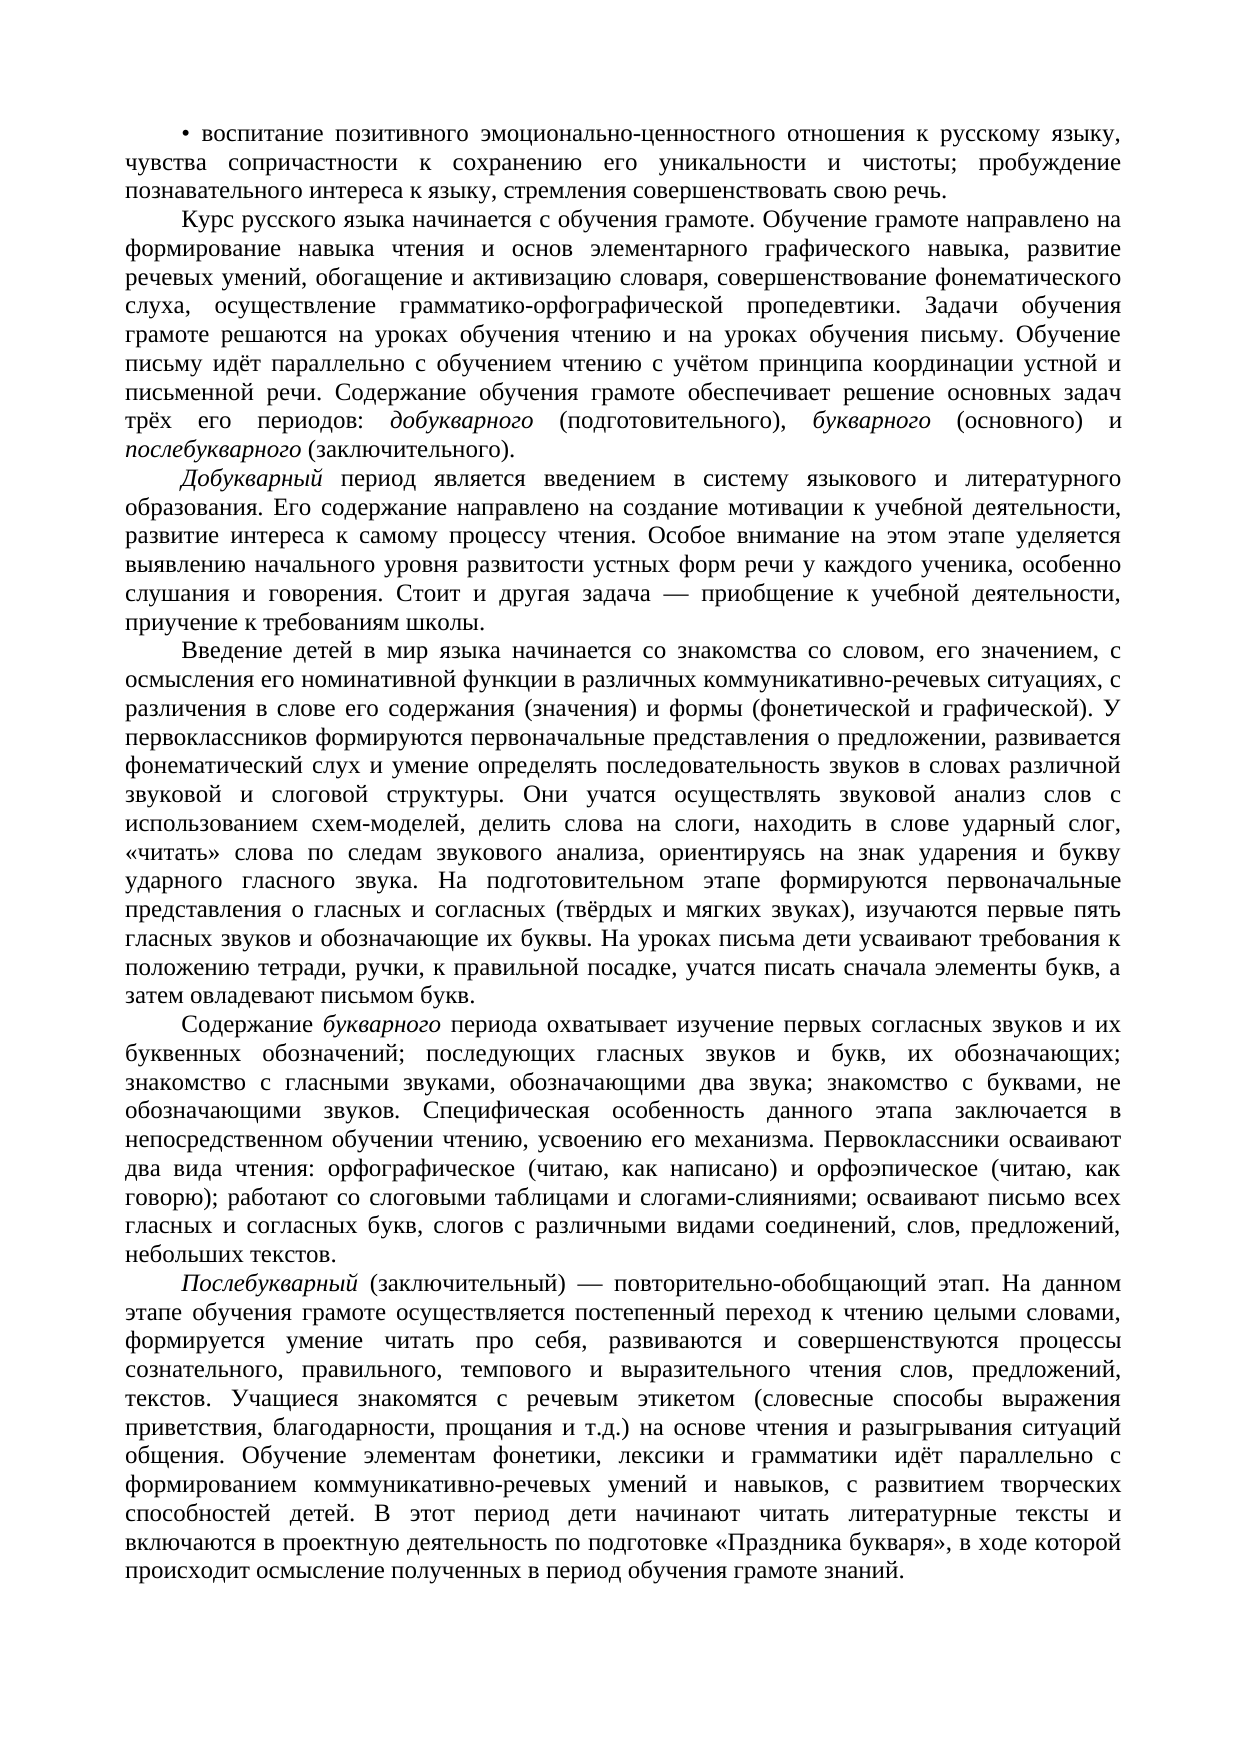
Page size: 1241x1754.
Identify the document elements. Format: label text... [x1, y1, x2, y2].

text Содержание букварного периода охватывает изучение первых согласных звуков и их буквенных обозначений; последующих гласных звуков и букв, их обозначающих; знакомство с гласными звуками, обозначающими два звука; знакомство с буквами, не обозначающими звуков. Специфическая особенность данного этапа заключается в непосредственном обучении чтению, усвоению его механизма. Первоклассники осваивают два вида чтения: орфографическое (читаю, как написано) и орфоэпическое (читаю, как говорю); работают со слоговыми таблицами и слогами-слияниями; осваивают письмо всех гласных и согласных букв, слогов с различными видами соединений, слов, предложений, небольших текстов. [125, 1009, 1122, 1268]
text Послебукварный (заключительный) — повторительно-обобщающий этап. На данном этапе обучения грамоте осуществляется постепенный переход к чтению целыми словами, формируется умение читать про себя, развиваются и совершенствуются процессы сознательного, правильного, темпового и выразительного чтения слов, предложений, текстов. Учащиеся знакомятся с речевым этикетом (словесные способы выражения приветствия, благодарности, прощания и т.д.) на основе чтения и разыгрывания ситуаций общения. Обучение элементам фонетики, лексики и грамматики идёт параллельно с формированием коммуникативно-речевых умений и навыков, с развитием творческих способностей детей. В этот период дети начинают читать литературные тексты и включаются в проектную деятельность по подготовке «Праздника букваря», в ходе которой происходит осмысление полученных в период обучения грамоте знаний. [125, 1268, 1122, 1584]
text Курс русского языка начинается с обучения грамоте. Обучение грамоте направлено на формирование навыка чтения и основ элементарного графического навыка, развитие речевых умений, обогащение и активизацию словаря, совершенствование фонематического слуха, осуществление грамматико-орфографической пропедевтики. Задачи обучения грамоте решаются на уроках обучения чтению и на уроках обучения письму. Обучение письму идёт параллельно с обучением чтению с учётом принципа координации устной и письменной речи. Содержание обучения грамоте обеспечивает решение основных задач трёх его периодов: добукварного (подготовительного), букварного (основного) и послебукварного (заключительного). [125, 204, 1122, 463]
text • воспитание позитивного эмоционально-ценностного отношения к русскому языку, чувства сопричастности к сохранению его уникальности и чистоты; пробуждение познавательного интереса к языку, стремления совершенствовать свою речь. [125, 118, 1122, 204]
text Введение детей в мир языка начинается со знакомства со словом, его значением, с осмысления его номинативной функции в различных коммуникативно-речевых ситуациях, с различения в слове его содержания (значения) и формы (фонетической и графической). У первоклассников формируются первоначальные представления о предложении, развивается фонематический слух и умение определять последовательность звуков в словах различной звуковой и слоговой структуры. Они учатся осуществлять звуковой анализ слов с использованием схем-моделей, делить слова на слоги, находить в слове ударный слог, «читать» слова по следам звукового анализа, ориентируясь на знак ударения и букву ударного гласного звука. На подготовительном этапе формируются первоначальные представления о гласных и согласных (твёрдых и мягких звуках), изучаются первые пять гласных звуков и обозначающие их буквы. На уроках письма дети усваивают требования к положению тетради, ручки, к правильной посадке, учатся писать сначала элементы букв, а затем овладевают письмом букв. [125, 636, 1122, 1009]
text Добукварный период является введением в систему языкового и литературного образования. Его содержание направлено на создание мотивации к учебной деятельности, развитие интереса к самому процессу чтения. Особое внимание на этом этапе уделяется выявлению начального уровня развитости устных форм речи у каждого ученика, особенно слушания и говорения. Стоит и другая задача — приобщение к учебной деятельности, приучение к требованиям школы. [125, 463, 1122, 636]
